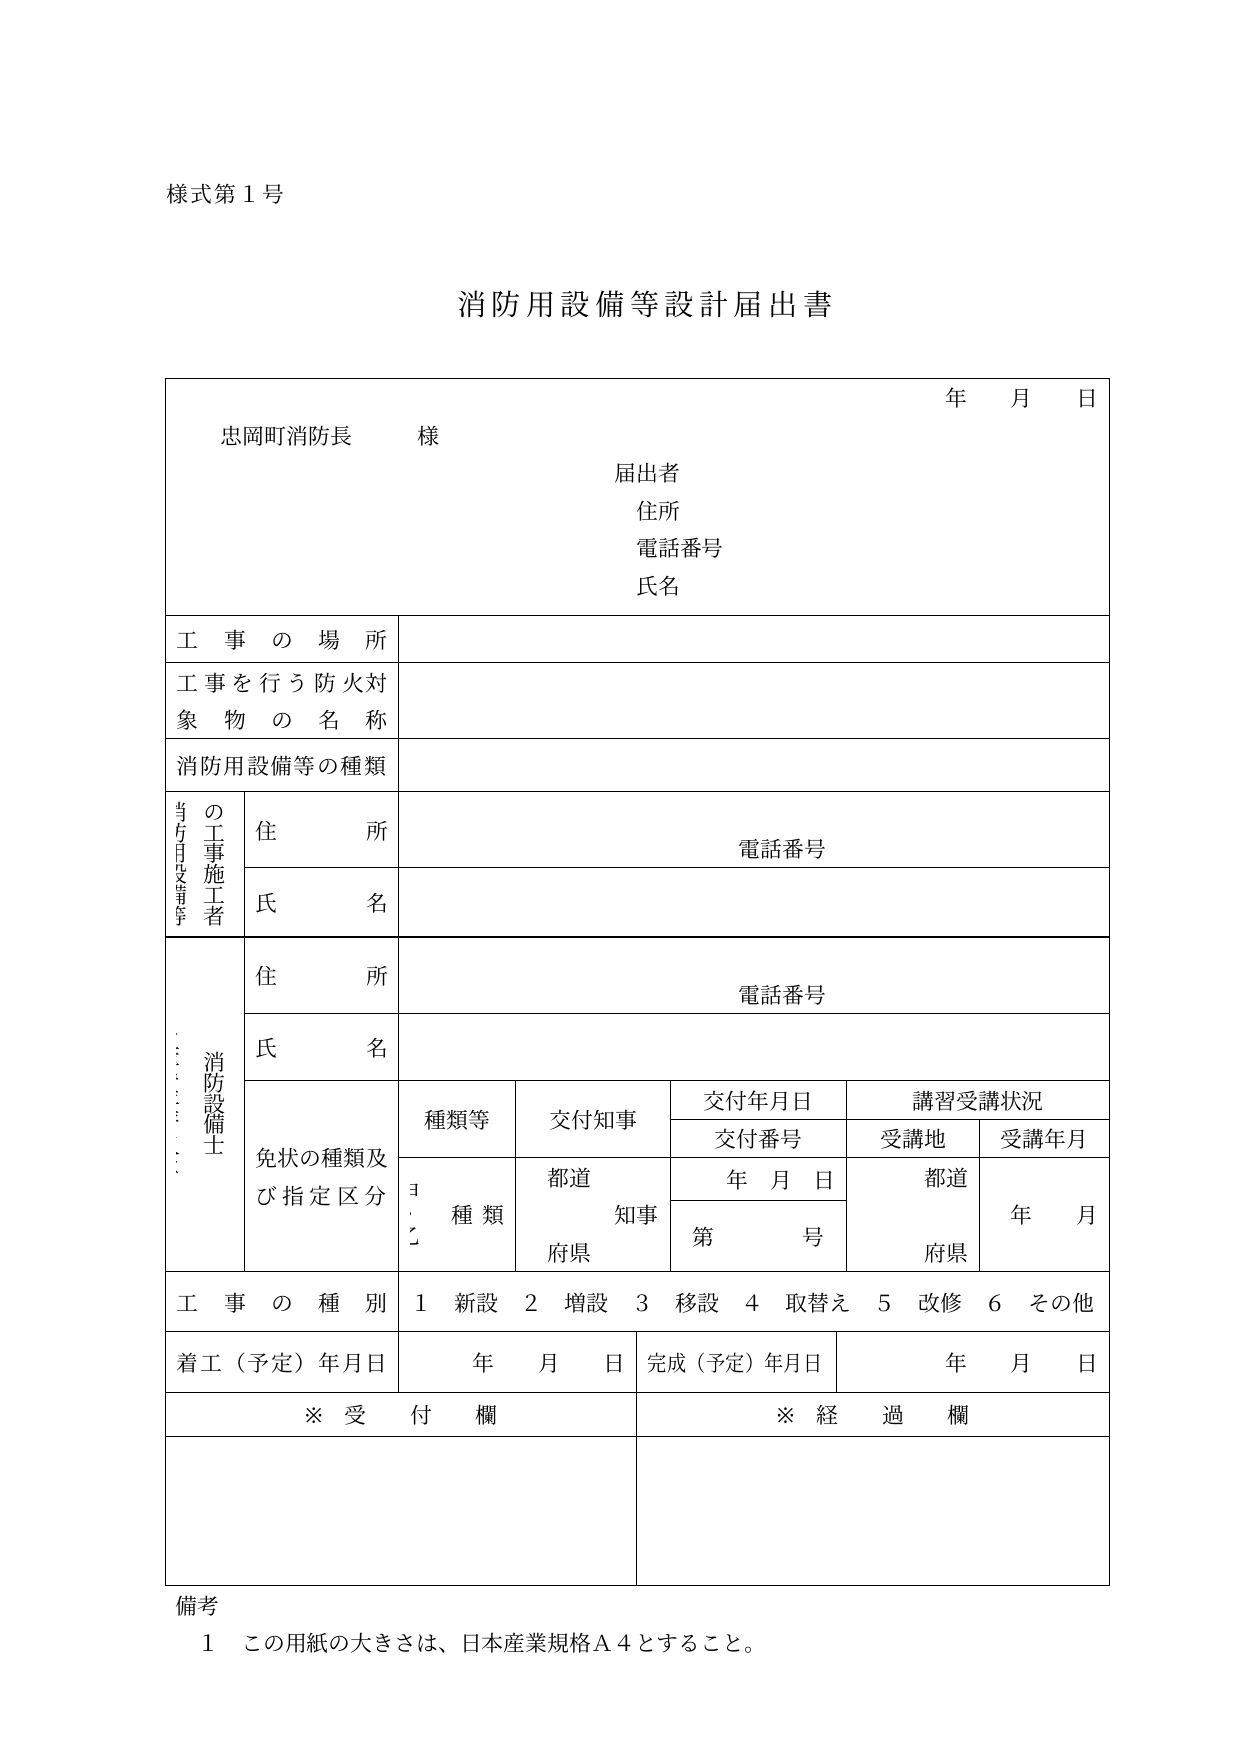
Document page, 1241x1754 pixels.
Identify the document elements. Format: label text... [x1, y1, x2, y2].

text 消防用設備等設計届出書 [132, 265, 1157, 340]
table_cell 交付知事 [516, 1081, 670, 1157]
table_cell 都道 府県 [847, 1158, 979, 1271]
table_cell １ 新設 ２ 増設 ３ 移設 ４ 取替え ５ 改修 ６ その他 [399, 1272, 1109, 1331]
table_cell 住所 [245, 938, 398, 1012]
table_cell 着工（予定）年月日 [166, 1332, 398, 1392]
table_cell 氏名 [245, 1014, 398, 1080]
table_cell 消防用設備等の種類 [166, 739, 398, 791]
table_cell ※ 経過欄 [637, 1393, 1109, 1436]
table_cell の工事施工者 消防用設備等 [166, 792, 244, 936]
text 備考 [153, 1586, 1157, 1624]
text 様式第１号 [132, 152, 1157, 227]
table_cell ※ 受付欄 [166, 1393, 636, 1436]
table_cell 交付年月日 [671, 1081, 846, 1119]
table_cell [166, 1437, 636, 1585]
table_cell 工事の場所 [166, 616, 398, 662]
table_cell [399, 868, 1109, 936]
table_cell [399, 616, 1109, 662]
table_cell 住所 [245, 792, 398, 867]
table_cell 年 月 日 [671, 1158, 846, 1200]
text １ この用紙の大きさは、日本産業規格Ａ４とすること。 [153, 1624, 1157, 1661]
table_cell 第 号 [671, 1201, 846, 1271]
table_cell 年 月 日 [837, 1332, 1109, 1392]
table_cell [637, 1437, 1109, 1585]
table_cell 完成（予定）年月日 [637, 1332, 836, 1392]
table_cell 甲・乙 [399, 1158, 439, 1271]
table_cell 免状の種類及び指定区分 [245, 1081, 398, 1271]
table_header 年 月 日 忠岡町消防長 様 届出者 住所 電話番号 氏名 [166, 379, 1109, 615]
table_cell 種類等 [399, 1081, 515, 1157]
table_cell [399, 663, 1109, 738]
table_cell 工事を行う防火対象物の名称 [166, 663, 398, 738]
table_cell 受講地 [847, 1120, 979, 1157]
table_cell 電話番号 [399, 792, 1109, 867]
table_cell 講習受講状況 [847, 1081, 1109, 1119]
table_cell 電話番号 [399, 938, 1109, 1012]
table_cell 種類 [440, 1158, 515, 1271]
table_cell 年 月 [980, 1158, 1109, 1271]
table_cell 氏名 [245, 868, 398, 936]
table_cell 消防設備士 工事責任者又は [166, 938, 244, 1271]
table_cell 都道 府県 [516, 1158, 602, 1271]
table_cell 知事 [602, 1158, 670, 1271]
table_cell [399, 739, 1109, 791]
table_cell 工事の種別 [166, 1272, 398, 1331]
table_cell 交付番号 [671, 1120, 846, 1157]
table_cell 年 月 日 [399, 1332, 636, 1392]
table_cell 受講年月 [980, 1120, 1109, 1157]
table_cell [399, 1014, 1109, 1080]
